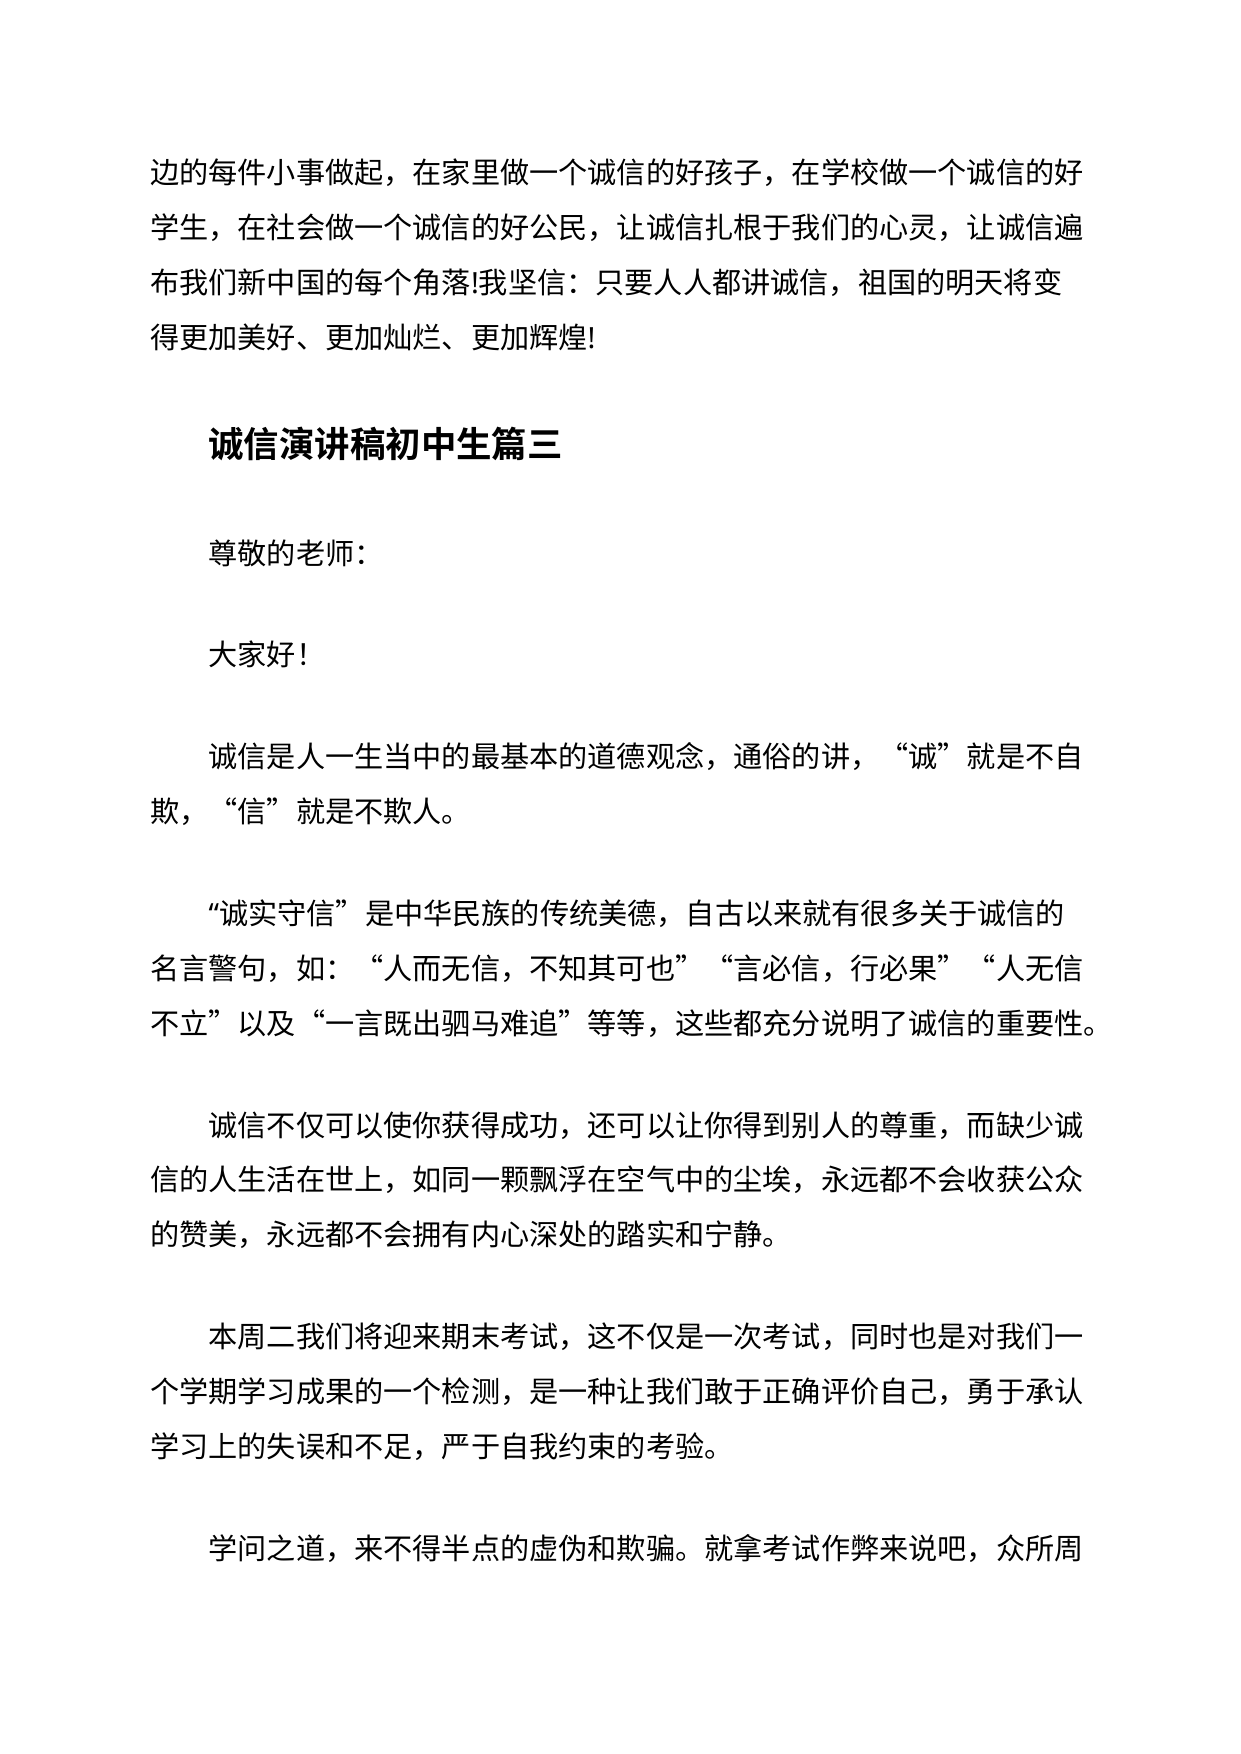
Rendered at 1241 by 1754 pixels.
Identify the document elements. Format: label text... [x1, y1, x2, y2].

text 本周二我们将迎来期末考试，这不仅是一次考试，同时也是对我们一个学期学习成果的一个检测，是一种让我们敢于正确评价自己，勇于承认学习上的失误和不足，严于自我约束的考验。 [150, 1314, 1090, 1466]
text 诚信演讲稿初中生篇三 [150, 417, 1090, 468]
text 诚信不仅可以使你获得成功，还可以让你得到别人的尊重，而缺少诚信的人生活在世上，如同一颗飘浮在空气中的尘埃，永远都不会收获公众的赞美，永远都不会拥有内心深处的踏实和宁静。 [150, 1102, 1090, 1254]
text 大家好！ [150, 632, 1090, 674]
text 尊敬的老师： [150, 530, 1090, 572]
text “诚实守信”是中华民族的传统美德，自古以来就有很多关于诚信的名言警句，如：“人而无信，不知其可也”“言必信，行必果”“人无信不立”以及“一言既出驷马难追”等等，这些都充分说明了诚信的重要性。 [150, 890, 1090, 1043]
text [150, 1525, 1090, 1567]
text 诚信是人一生当中的最基本的道德观念，通俗的讲，“诚”就是不自欺，“信”就是不欺人。 [150, 734, 1090, 831]
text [150, 150, 1090, 357]
